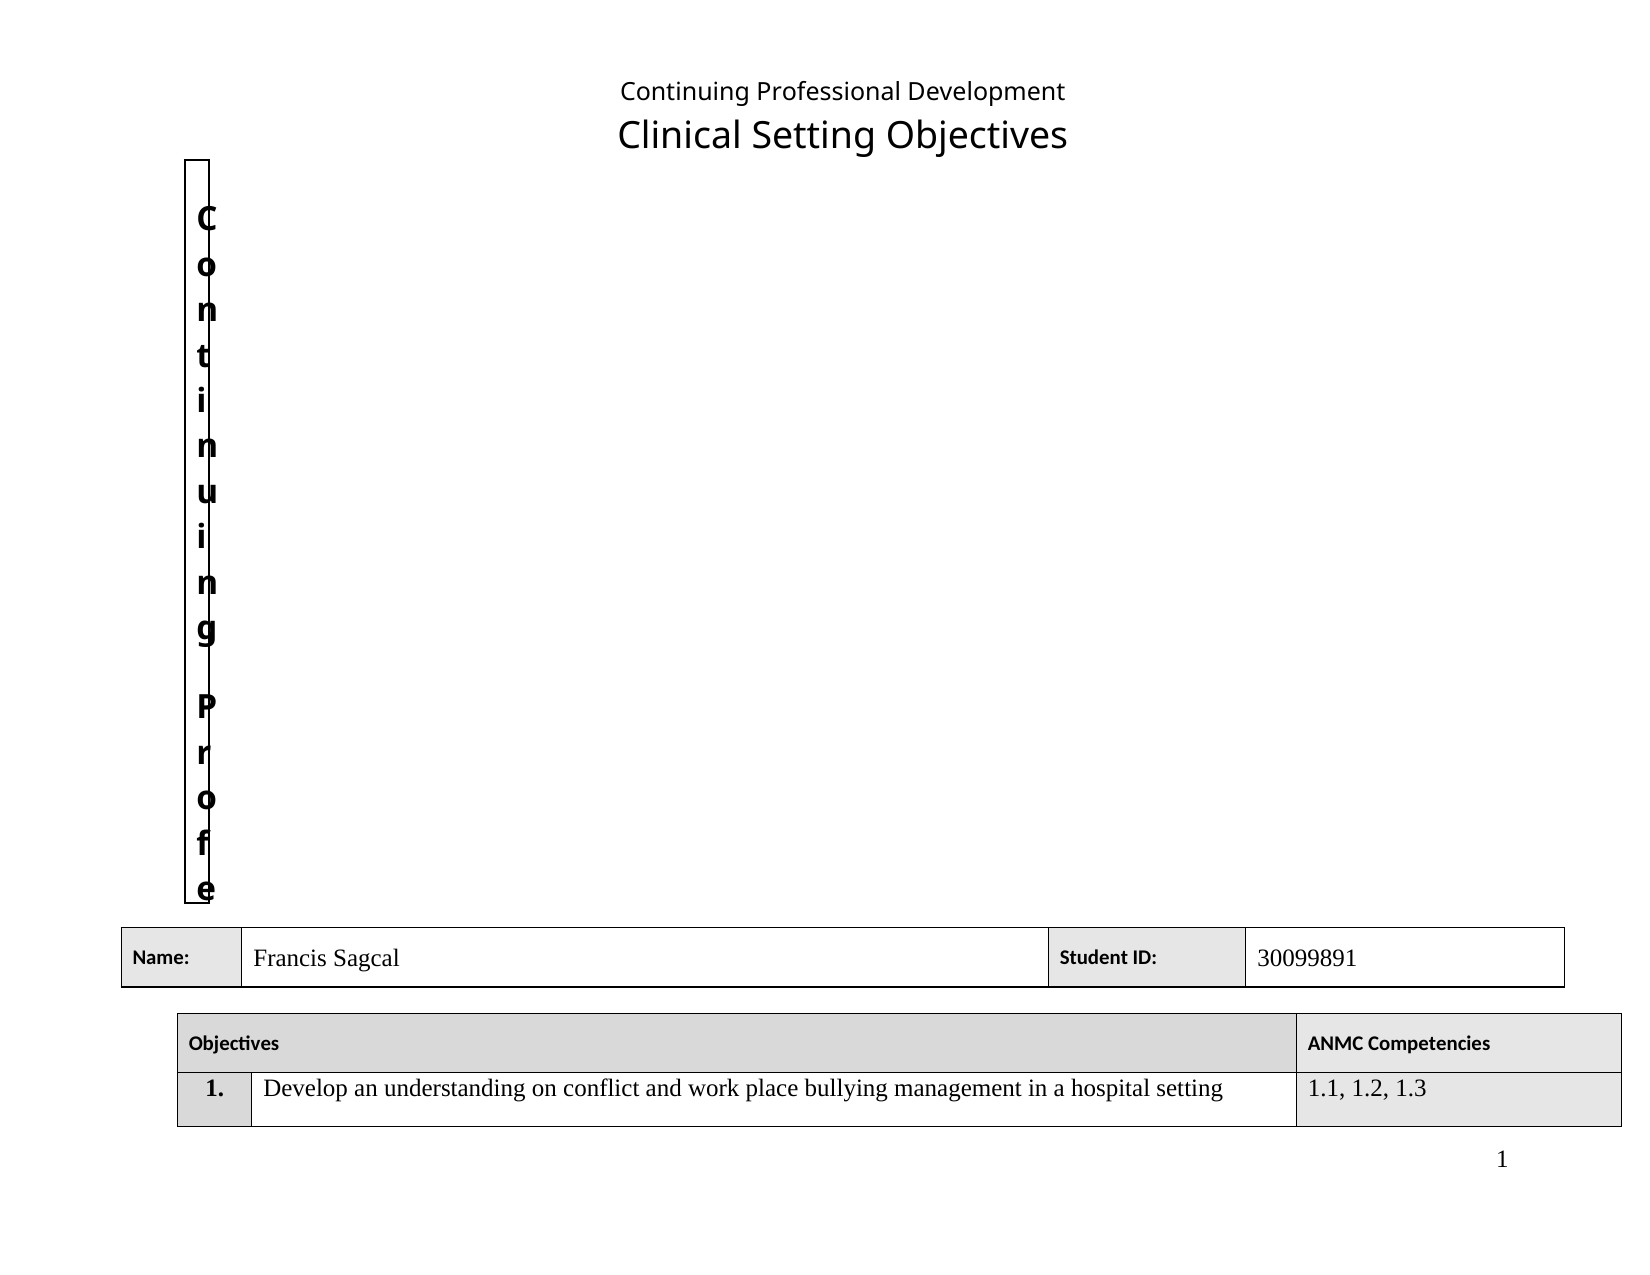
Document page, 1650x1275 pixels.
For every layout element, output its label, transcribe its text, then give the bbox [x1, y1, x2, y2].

table_cell 1.1, 1.2, 1.3 2.1, 2.2, 2.3, 2.4, 2.5 3.2 4.1, 4.2, 4.3, 4.4 10.2, 10.3, 10.4 [1297, 1073, 1621, 1126]
table_header 30099891 [1246, 928, 1564, 986]
table_header ANMC Competencies [1297, 1014, 1621, 1072]
table_cell 1. [178, 1073, 251, 1126]
table_header Name: [122, 928, 241, 986]
table_header Francis Sagcal [242, 928, 1048, 986]
table_header Student ID: [1049, 928, 1245, 986]
table_cell Develop an understanding on conflict and work place bullying management in a hospital setting between colleagues. [252, 1073, 1296, 1126]
table_header Objectives [178, 1014, 1296, 1072]
